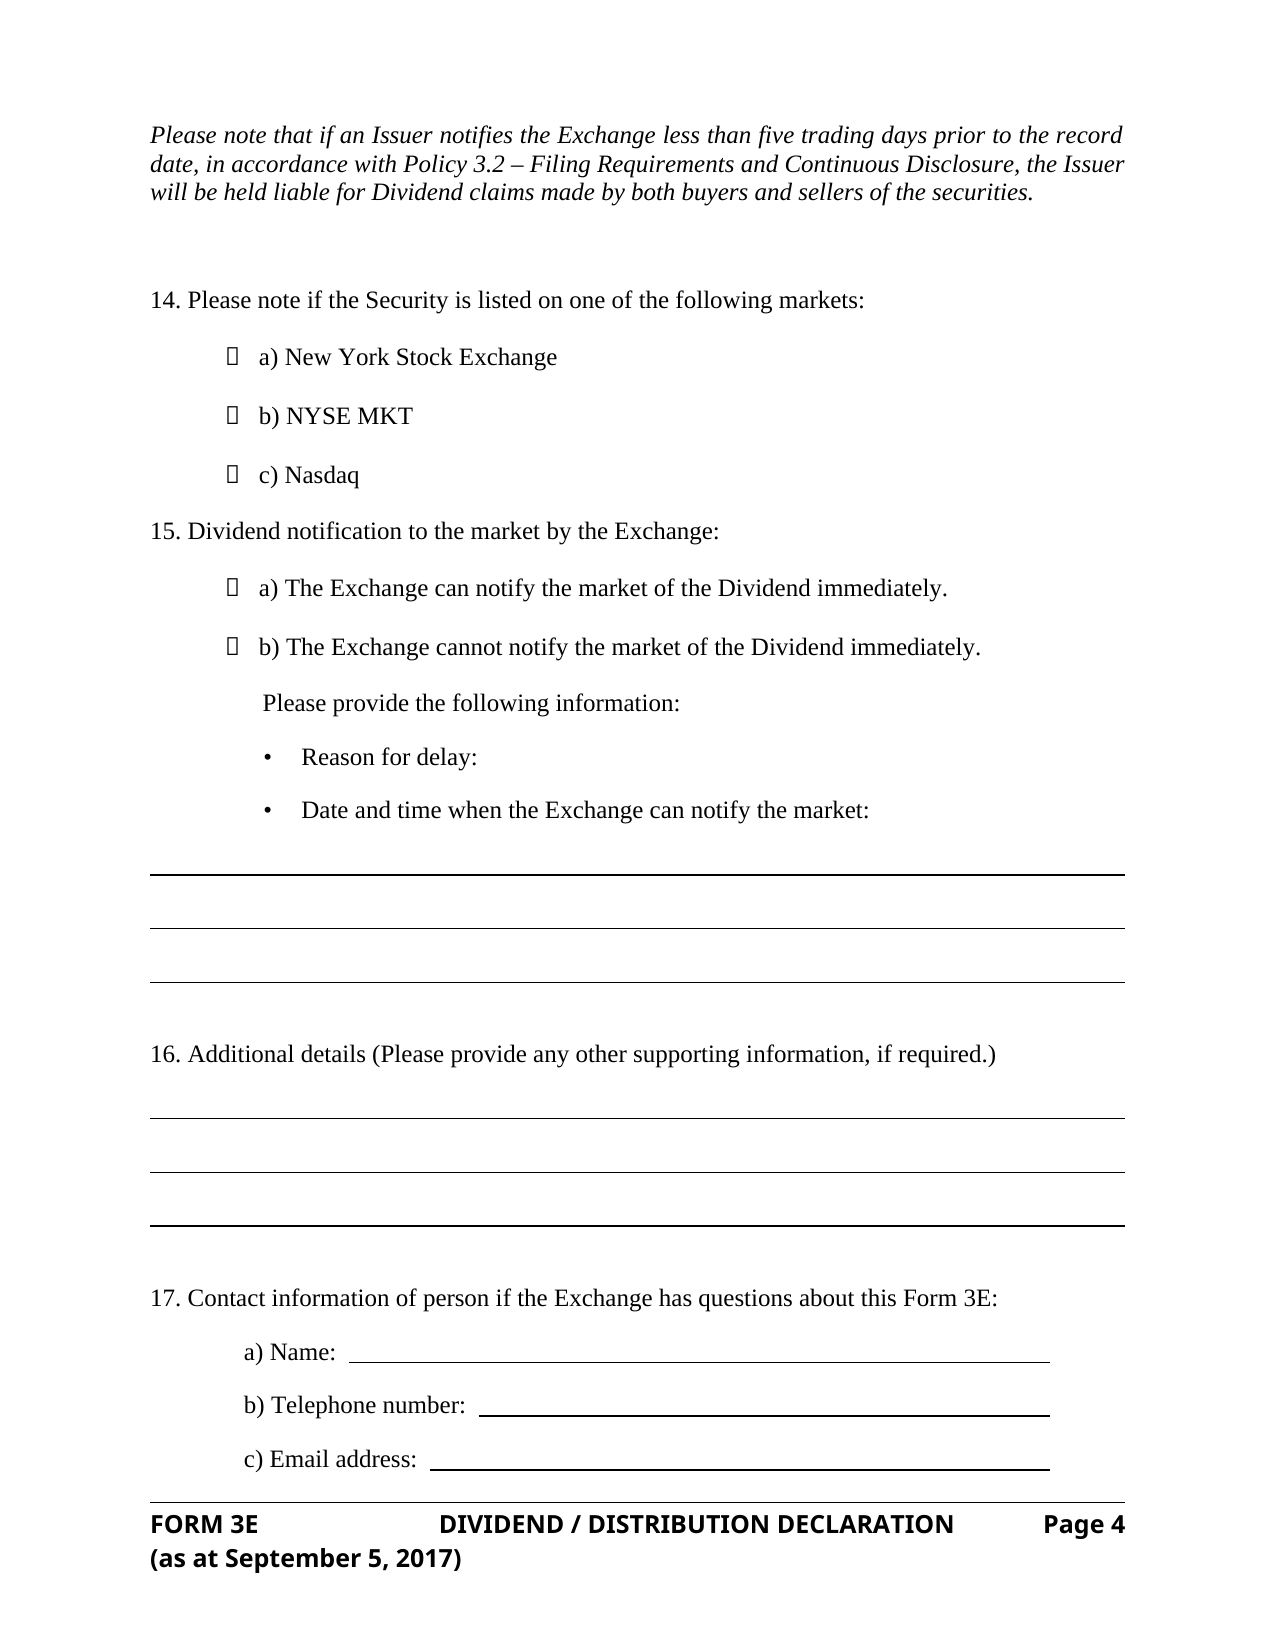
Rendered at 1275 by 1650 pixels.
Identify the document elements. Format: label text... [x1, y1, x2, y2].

text b) Telephone number: [150, 1390, 1125, 1419]
text • Reason for delay: [150, 742, 1125, 770]
list Dividend notification to the market by the Exchange: [150, 516, 1125, 545]
list Contact information of person if the Exchange has questions about this Form 3E: [150, 1283, 1125, 1312]
list Additional details (Please provide any other supporting information, if required.) [150, 1039, 1125, 1068]
text Please note that if an Issuer notifies the Exchange less than five trading days prior to the record date, in accordance with Policy 3.2 – Filing Requirements and Continuous Disclosure, the Issuer will be held liable for Dividend claims made by both buyers and sellers of the securities. [150, 120, 1125, 206]
text Please provide the following information: [150, 688, 1125, 717]
text • Date and time when the Exchange can notify the market: [150, 795, 1125, 824]
text  c) Nasdaq [150, 457, 1125, 491]
text a) Name: [150, 1337, 1125, 1365]
text  b) The Exchange cannot notify the market of the Dividend immediately. [150, 629, 1125, 663]
text c) Email address: [150, 1444, 1125, 1473]
text  a) New York Stock Exchange [150, 339, 1125, 373]
list Please note if the Security is listed on one of the following markets: [150, 285, 1125, 314]
text  a) The Exchange can notify the market of the Dividend immediately. [150, 570, 1125, 604]
text  b) NYSE MKT [150, 398, 1125, 432]
